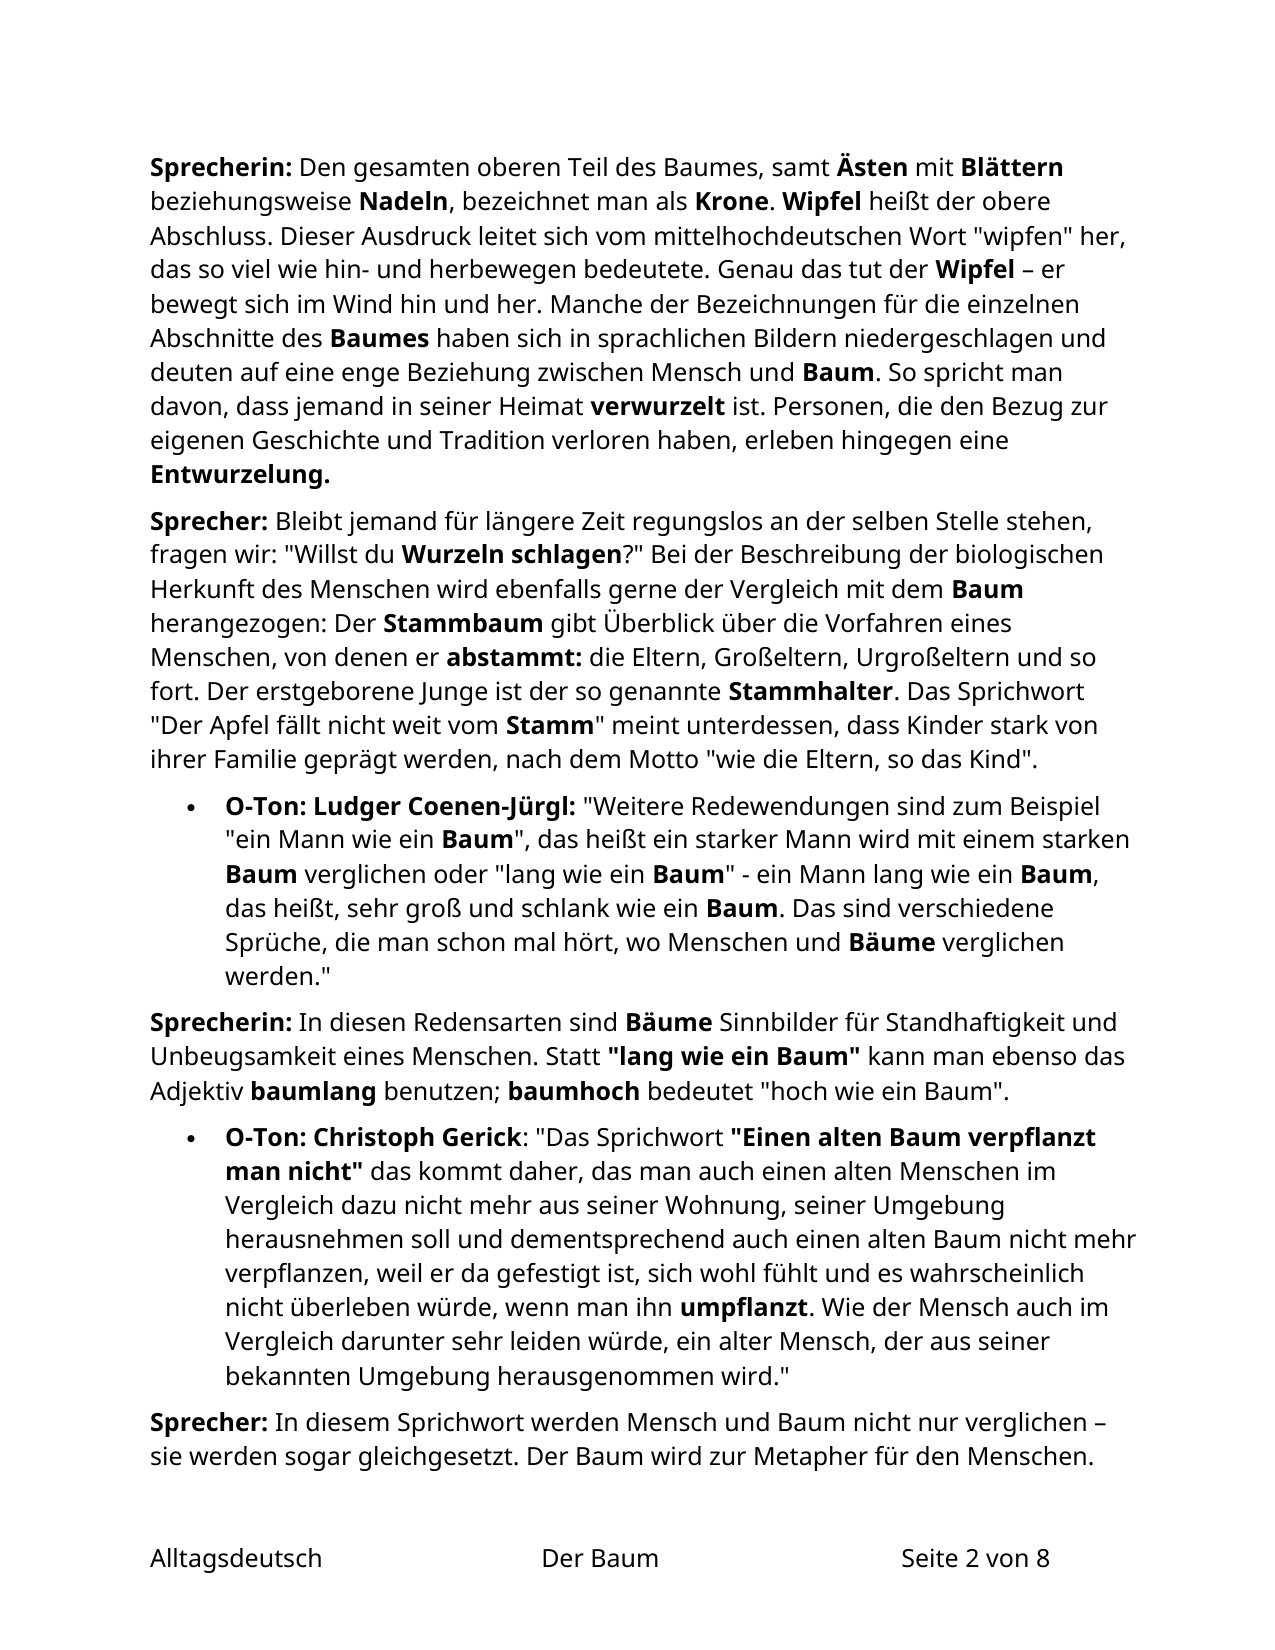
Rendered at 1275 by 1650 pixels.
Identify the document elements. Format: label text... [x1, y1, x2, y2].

list O-Ton: Christoph Gerick: "Das Sprichwort "Einen alten Baum verpflanzt man nicht" das kommt daher, das man auch einen alten Menschen im Vergleich dazu nicht mehr aus seiner Wohnung, seiner Umgebung herausnehmen soll und dementsprechend auch einen alten Baum nicht mehr verpflanzen, weil er da gefestigt ist, sich wohl fühlt und es wahrscheinlich nicht überleben würde, wenn man ihn umpflanzt. Wie der Mensch auch im Vergleich darunter sehr leiden würde, ein alter Mensch, der aus seiner bekannten Umgebung herausgenommen wird." [187, 1120, 1140, 1392]
list O-Ton: Ludger Coenen-Jürgl: "Weitere Redewendungen sind zum Beispiel "ein Mann wie ein Baum", das heißt ein starker Mann wird mit einem starken Baum verglichen oder "lang wie ein Baum" - ein Mann lang wie ein Baum, das heißt, sehr groß und schlank wie ein Baum. Das sind verschiedene Sprüche, die man schon mal hört, wo Menschen und Bäume verglichen werden." [187, 788, 1140, 992]
text Sprecherin: Den gesamten oberen Teil des Baumes, samt Ästen mit Blättern beziehungsweise Nadeln, bezeichnet man als Krone. Wipfel heißt der obere Abschluss. Dieser Ausdruck leitet sich vom mittelhochdeutschen Wort "wipfen" her, das so viel wie hin- und herbewegen bedeutete. Genau das tut der Wipfel – er bewegt sich im Wind hin und her. Manche der Bezeichnungen für die einzelnen Abschnitte des Baumes haben sich in sprachlichen Bildern niedergeschlagen und deuten auf eine enge Beziehung zwischen Mensch und Baum. So spricht man davon, dass jemand in seiner Heimat verwurzelt ist. Personen, die den Bezug zur eigenen Geschichte und Tradition verloren haben, erleben hingegen eine Entwurzelung. [150, 150, 1140, 491]
text Sprecher: Bleibt jemand für längere Zeit regungslos an der selben Stelle stehen, fragen wir: "Willst du Wurzeln schlagen?" Bei der Beschreibung der biologischen Herkunft des Menschen wird ebenfalls gerne der Vergleich mit dem Baum herangezogen: Der Stammbaum gibt Überblick über die Vorfahren eines Menschen, von denen er abstammt: die Eltern, Großeltern, Urgroßeltern und so fort. Der erstgeborene Junge ist der so genannte Stammhalter. Das Sprichwort "Der Apfel fällt nicht weit vom Stamm" meint unterdessen, dass Kinder stark von ihrer Familie geprägt werden, nach dem Motto "wie die Eltern, so das Kind". [150, 503, 1140, 776]
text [150, 1405, 1140, 1473]
text Sprecherin: In diesen Redensarten sind Bäume Sinnbilder für Standhaftigkeit und Unbeugsamkeit eines Menschen. Statt "lang wie ein Baum" kann man ebenso das Adjektiv baumlang benutzen; baumhoch bedeutet "hoch wie ein Baum". [150, 1005, 1140, 1107]
